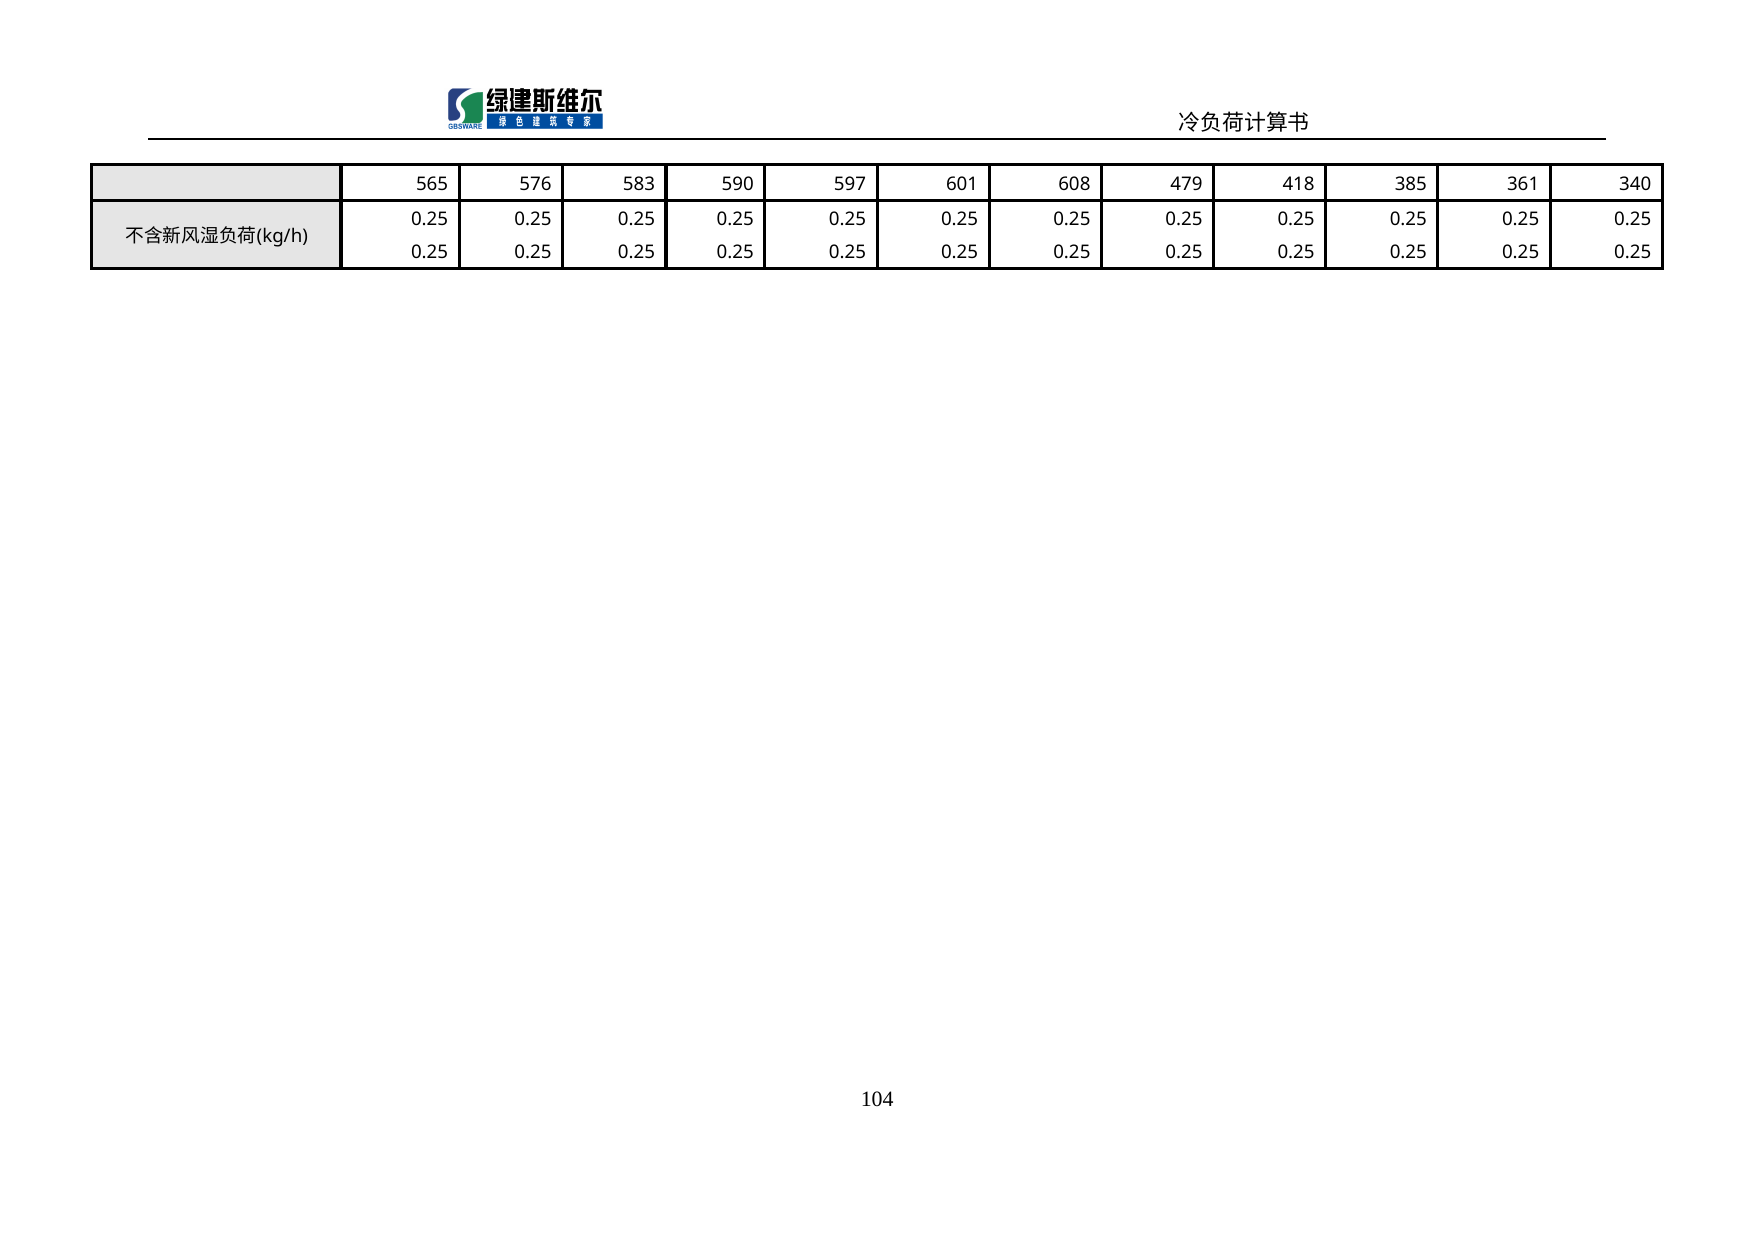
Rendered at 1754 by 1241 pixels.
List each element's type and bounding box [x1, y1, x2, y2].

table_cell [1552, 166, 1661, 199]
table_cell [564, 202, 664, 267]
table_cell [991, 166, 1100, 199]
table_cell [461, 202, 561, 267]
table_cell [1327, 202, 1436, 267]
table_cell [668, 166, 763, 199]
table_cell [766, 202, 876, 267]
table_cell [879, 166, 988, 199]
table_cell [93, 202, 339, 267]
picture [444, 88, 604, 130]
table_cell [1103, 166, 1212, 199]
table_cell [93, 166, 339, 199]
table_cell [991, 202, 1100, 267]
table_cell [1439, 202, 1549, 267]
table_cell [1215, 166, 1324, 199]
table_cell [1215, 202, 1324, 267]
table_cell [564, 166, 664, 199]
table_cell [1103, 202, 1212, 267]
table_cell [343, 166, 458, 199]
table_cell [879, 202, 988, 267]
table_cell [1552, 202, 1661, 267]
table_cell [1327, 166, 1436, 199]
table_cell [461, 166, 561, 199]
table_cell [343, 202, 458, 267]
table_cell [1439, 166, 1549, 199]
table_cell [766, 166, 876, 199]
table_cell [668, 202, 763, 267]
